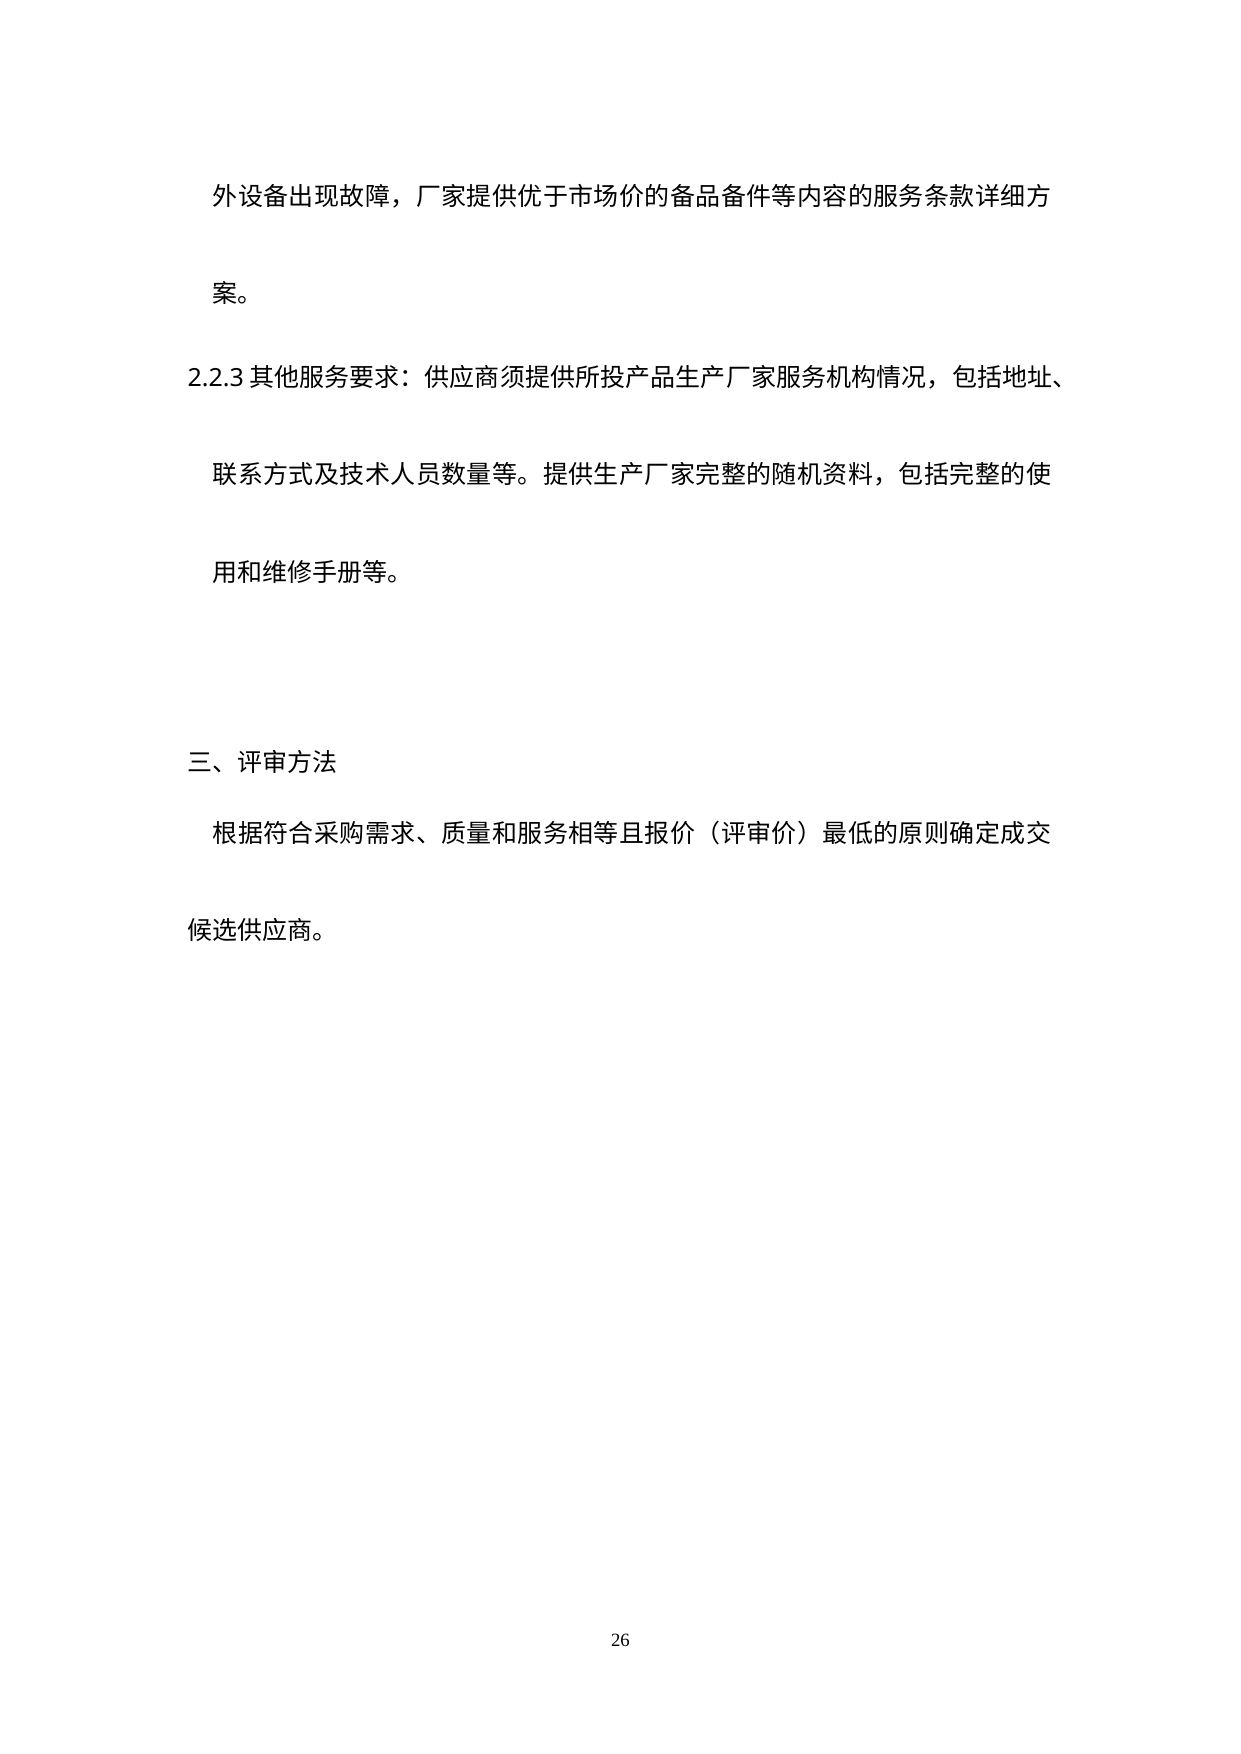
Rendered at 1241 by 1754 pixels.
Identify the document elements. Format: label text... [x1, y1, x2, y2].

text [187, 162, 1053, 324]
text 根据符合采购需求、质量和服务相等且报价（评审价）最低的原则确定成交候选供应商。 [187, 799, 1053, 961]
text 三、评审方法 [187, 728, 1053, 793]
text 2.2.3其他服务要求：供应商须提供所投产品生产厂家服务机构情况，包括地址、联系方式及技术人员数量等。提供生产厂家完整的随机资料，包括完整的使用和维修手册等。 [187, 343, 1053, 603]
